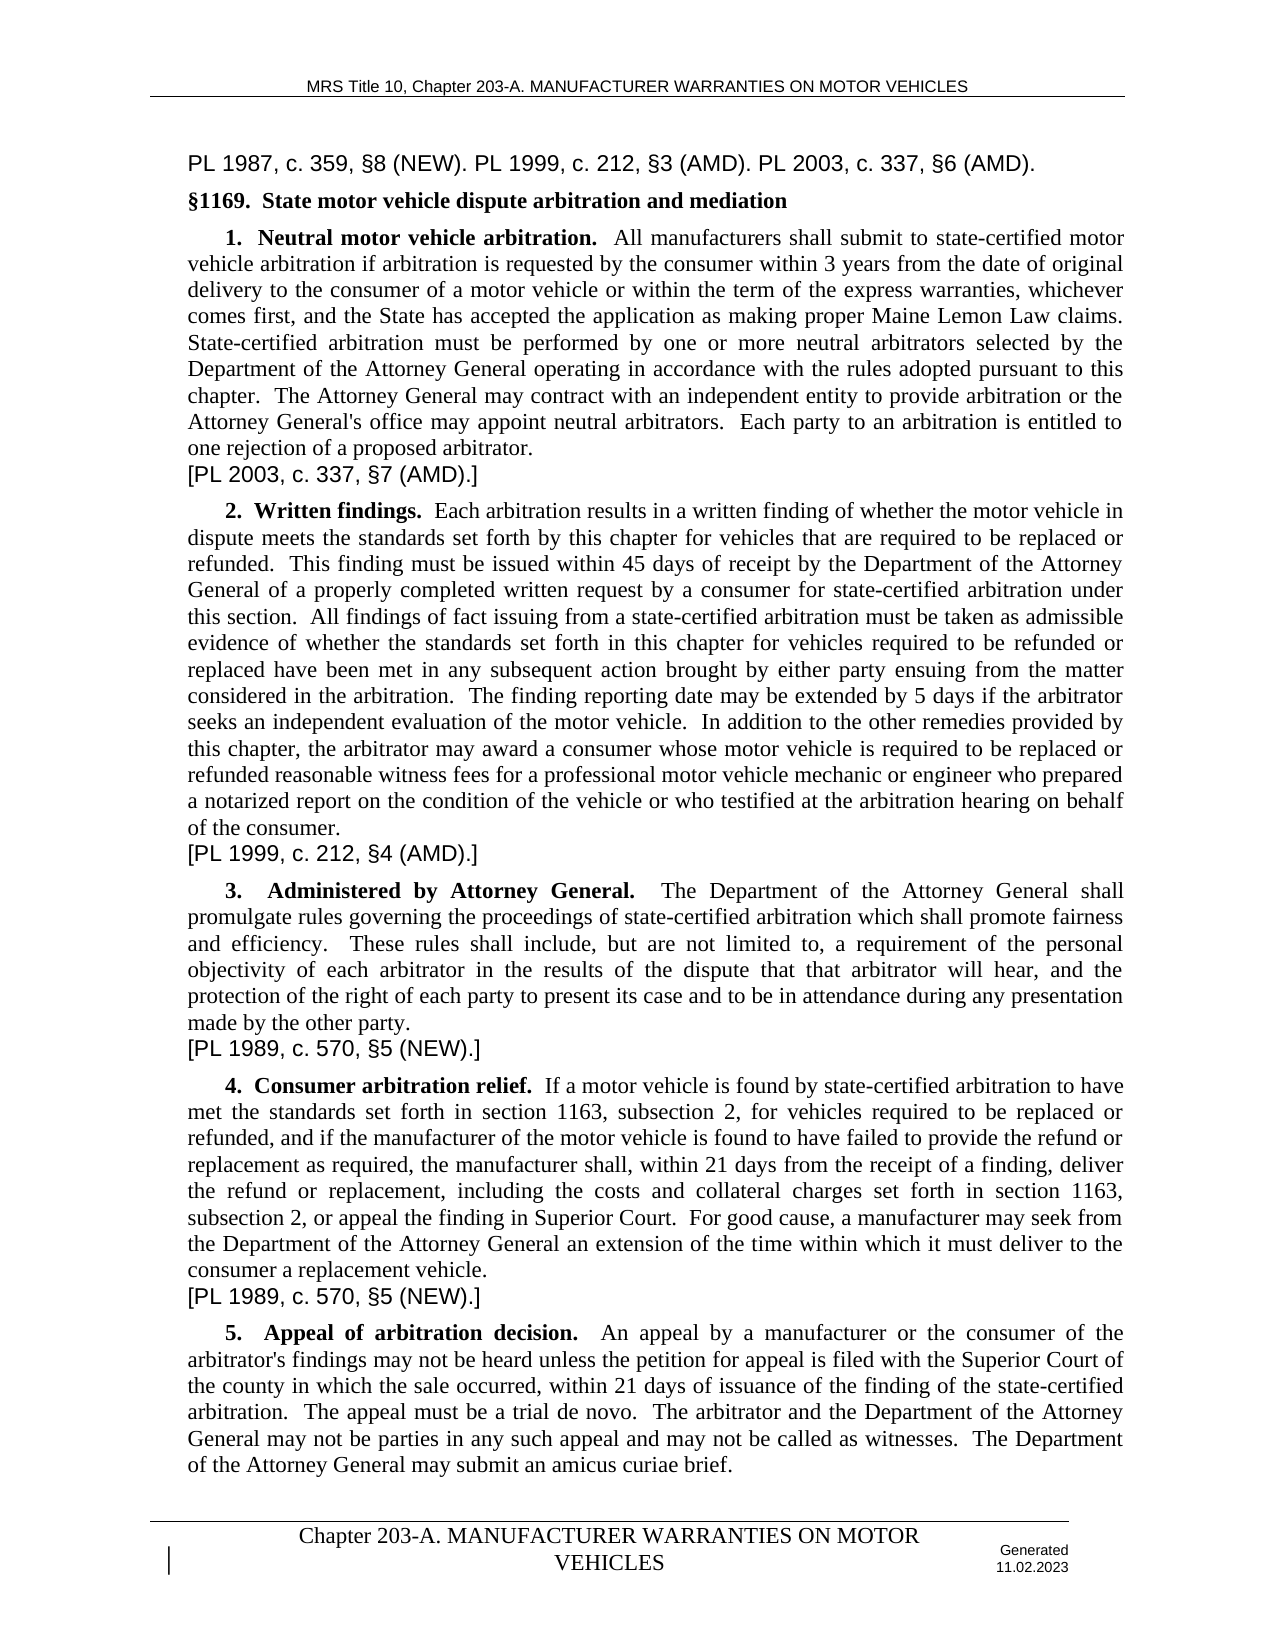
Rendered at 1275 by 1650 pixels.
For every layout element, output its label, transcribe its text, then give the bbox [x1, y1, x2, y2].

text 4. Consumer arbitration relief. If a motor vehicle is found by state-certified arbitration to have met the standards set forth in section 1163, subsection 2, for vehicles required to be replaced or refunded, and if the manufacturer of the motor vehicle is found to have failed to provide the refund or replacement as required, the manufacturer shall, within 21 days from the receipt of a finding, deliver the refund or replacement, including the costs and collateral charges set forth in section 1163, subsection 2, or appeal the finding in Superior Court. For good cause, a manufacturer may seek from the Department of the Attorney General an extension of the time within which it must deliver to the consumer a replacement vehicle. [187, 1072, 1125, 1283]
text PL 1987, c. 359, §8 (NEW). PL 1999, c. 212, §3 (AMD). PL 2003, c. 337, §6 (AMD). [187, 150, 1125, 176]
text §1169. State motor vehicle dispute arbitration and mediation [187, 187, 1125, 213]
text [PL 1999, c. 212, §4 (AMD).] [187, 840, 1125, 866]
text 3. Administered by Attorney General. The Department of the Attorney General shall promulgate rules governing the proceedings of state-certified arbitration which shall promote fairness and efficiency. These rules shall include, but are not limited to, a requirement of the personal objectivity of each arbitrator in the results of the dispute that that arbitrator will hear, and the protection of the right of each party to present its case and to be in attendance during any presentation made by the other party. [187, 877, 1125, 1035]
text [PL 1989, c. 570, §5 (NEW).] [187, 1283, 1125, 1309]
text 2. Written findings. Each arbitration results in a written finding of whether the motor vehicle in dispute meets the standards set forth by this chapter for vehicles that are required to be replaced or refunded. This finding must be issued within 45 days of receipt by the Department of the Attorney General of a properly completed written request by a consumer for state-certified arbitration under this section. All findings of fact issuing from a state-certified arbitration must be taken as admissible evidence of whether the standards set forth in this chapter for vehicles required to be refunded or replaced have been met in any subsequent action brought by either party ensuing from the matter considered in the arbitration. The finding reporting date may be extended by 5 days if the arbitrator seeks an independent evaluation of the motor vehicle. In addition to the other remedies provided by this chapter, the arbitrator may award a consumer whose motor vehicle is required to be replaced or refunded reasonable witness fees for a professional motor vehicle mechanic or engineer who prepared a notarized report on the condition of the vehicle or who testified at the arbitration hearing on behalf of the consumer. [187, 497, 1125, 840]
text 1. Neutral motor vehicle arbitration. All manufacturers shall submit to state-certified motor vehicle arbitration if arbitration is requested by the consumer within 3 years from the date of original delivery to the consumer of a motor vehicle or within the term of the express warranties, whichever comes first, and the State has accepted the application as making proper Maine Lemon Law claims. State-certified arbitration must be performed by one or more neutral arbitrators selected by the Department of the Attorney General operating in accordance with the rules adopted pursuant to this chapter. The Attorney General may contract with an independent entity to provide arbitration or the Attorney General's office may appoint neutral arbitrators. Each party to an arbitration is entitled to one rejection of a proposed arbitrator. [187, 223, 1125, 461]
text 5. Appeal of arbitration decision. An appeal by a manufacturer or the consumer of the arbitrator's findings may not be heard unless the petition for appeal is filed with the Superior Court of the county in which the sale occurred, within 21 days of issuance of the finding of the state-certified arbitration. The appeal must be a trial de novo. The arbitrator and the Department of the Attorney General may not be parties in any such appeal and may not be called as witnesses. The Department of the Attorney General may submit an amicus curiae brief. [187, 1319, 1125, 1477]
text [PL 1989, c. 570, §5 (NEW).] [187, 1035, 1125, 1061]
text [PL 2003, c. 337, §7 (AMD).] [187, 461, 1125, 487]
